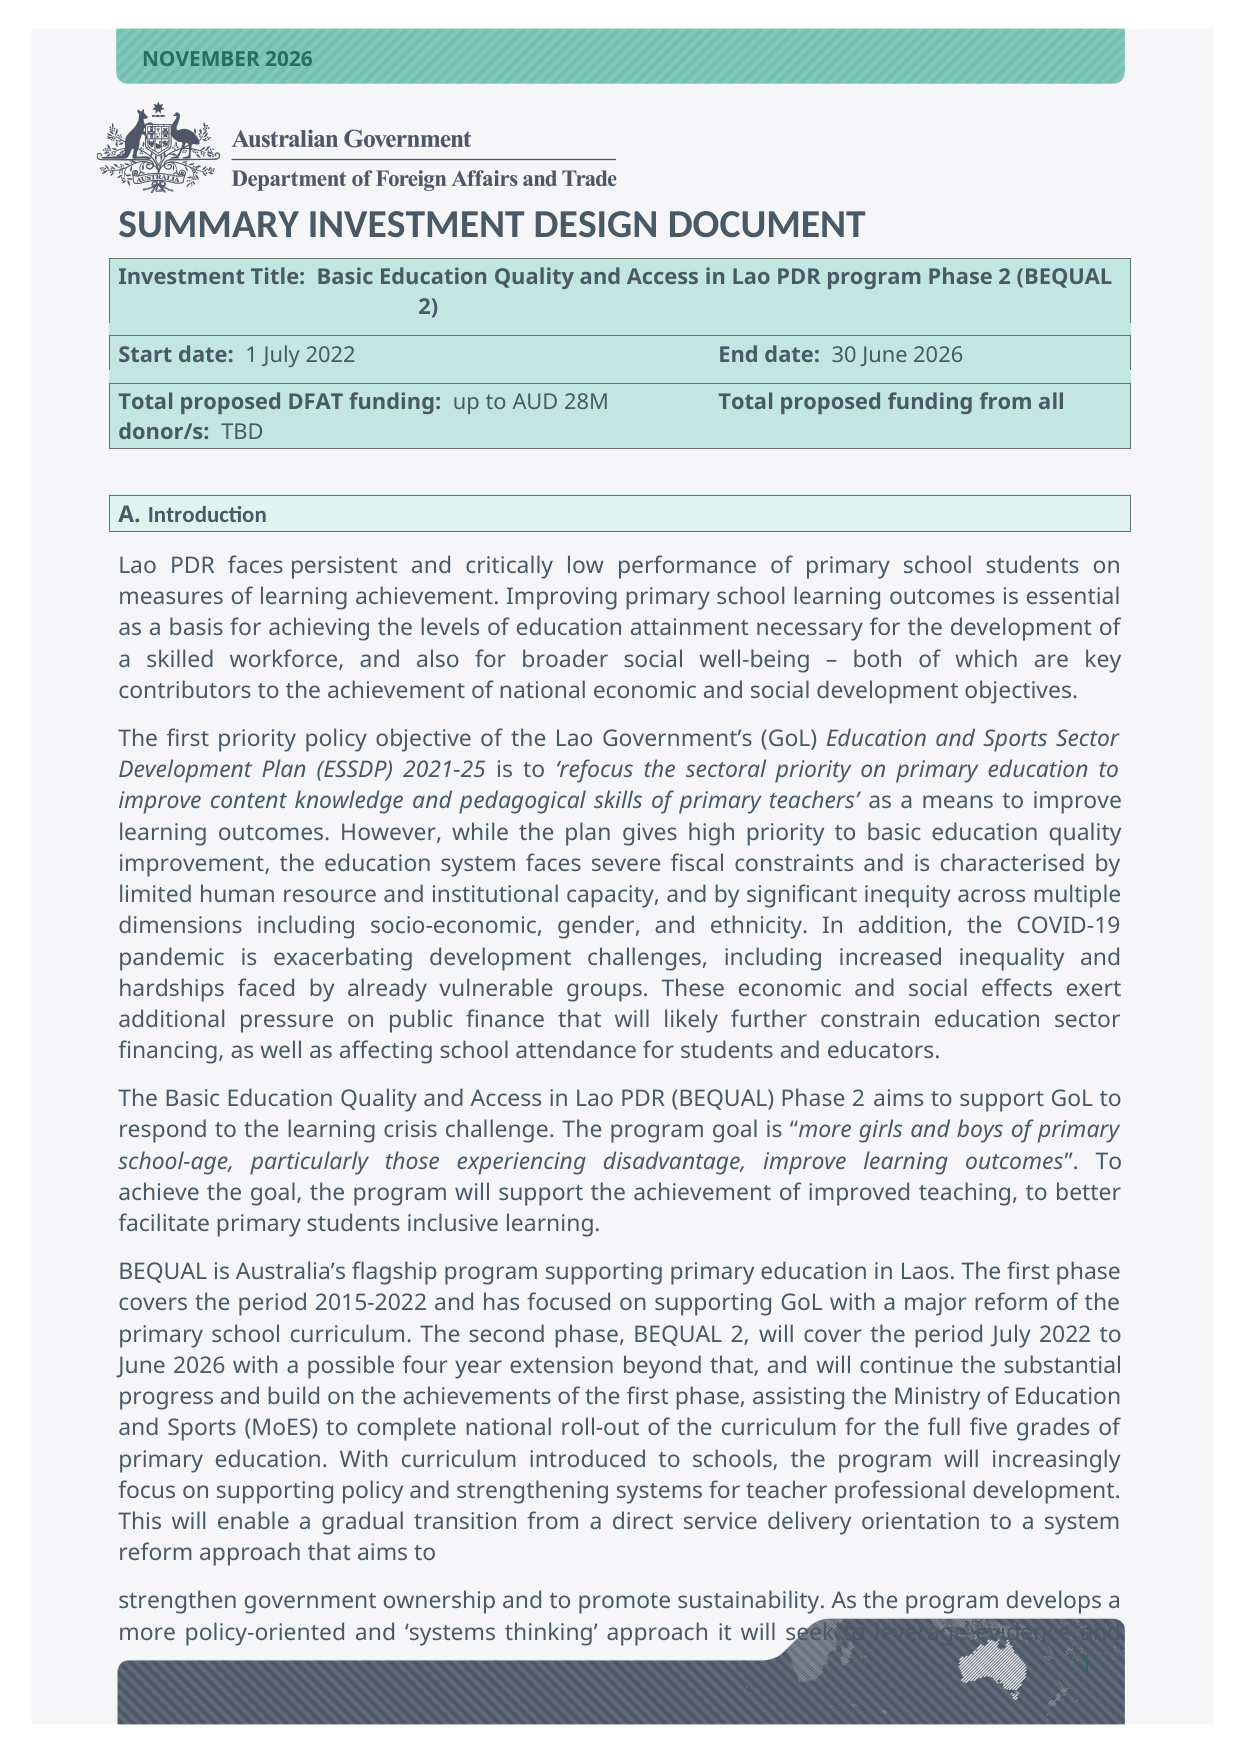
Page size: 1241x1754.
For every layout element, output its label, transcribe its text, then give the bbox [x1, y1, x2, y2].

text Lao PDR faces persistent and critically low performance of primary school students on measures of learning achievement. Improving primary school learning outcomes is essential as a basis for achieving the levels of education attainment necessary for the development of a skilled workforce, and also for broader social well-being – both of which are key contributors to the achievement of national economic and social development objectives. [118, 549, 1122, 705]
picture [2, 0, 1241, 1754]
text Start date: 1 July 2022 End date: 30 June 2026 [110, 336, 1130, 370]
text The first priority policy objective of the Lao Government’s (GoL) Education and Sports Sector Development Plan (ESSDP) 2021-25 is to ‘refocus the sectoral priority on primary education to improve content knowledge and pedagogical skills of primary teachers’ as a means to improve learning outcomes. However, while the plan gives high priority to basic education quality improvement, the education system faces severe fiscal constraints and is characterised by limited human resource and institutional capacity, and by significant inequity across multiple dimensions including socio-economic, gender, and ethnicity. In addition, the COVID-19 pandemic is exacerbating development challenges, including increased inequality and hardships faced by already vulnerable groups. These economic and social effects exert additional pressure on public finance that will likely further constrain education sector financing, as well as affecting school attendance for students and educators. [118, 722, 1122, 1065]
text BEQUAL is Australia’s flagship program supporting primary education in Laos. The first phase covers the period 2015-2022 and has focused on supporting GoL with a major reform of the primary school curriculum. The second phase, BEQUAL 2, will cover the period July 2022 to June 2026 with a possible four year extension beyond that, and will continue the substantial progress and build on the achievements of the first phase, assisting the Ministry of Education and Sports (MoES) to complete national roll-out of the curriculum for the full five grades of primary education. With curriculum introduced to schools, the program will increasingly focus on supporting policy and strengthening systems for teacher professional development. This will enable a gradual transition from a direct service delivery orientation to a system reform approach that aims to [118, 1255, 1122, 1567]
list Introduction [110, 496, 1130, 531]
subtitle SUMMARY Investment Design DOCUMENT [118, 206, 1122, 246]
text Total proposed DFAT funding: up to AUD 28M Total proposed funding from all donor/s: TBD [110, 384, 1130, 448]
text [118, 1584, 1122, 1647]
text Investment Title: Basic Education Quality and Access in Lao PDR program Phase 2 (BEQUAL 2) [110, 259, 1130, 323]
text The Basic Education Quality and Access in Lao PDR (BEQUAL) Phase 2 aims to support GoL to respond to the learning crisis challenge. The program goal is “more girls and boys of primary school-age, particularly those experiencing disadvantage, improve learning outcomes”. To achieve the goal, the program will support the achievement of improved teaching, to better facilitate primary students inclusive learning. [118, 1082, 1122, 1238]
